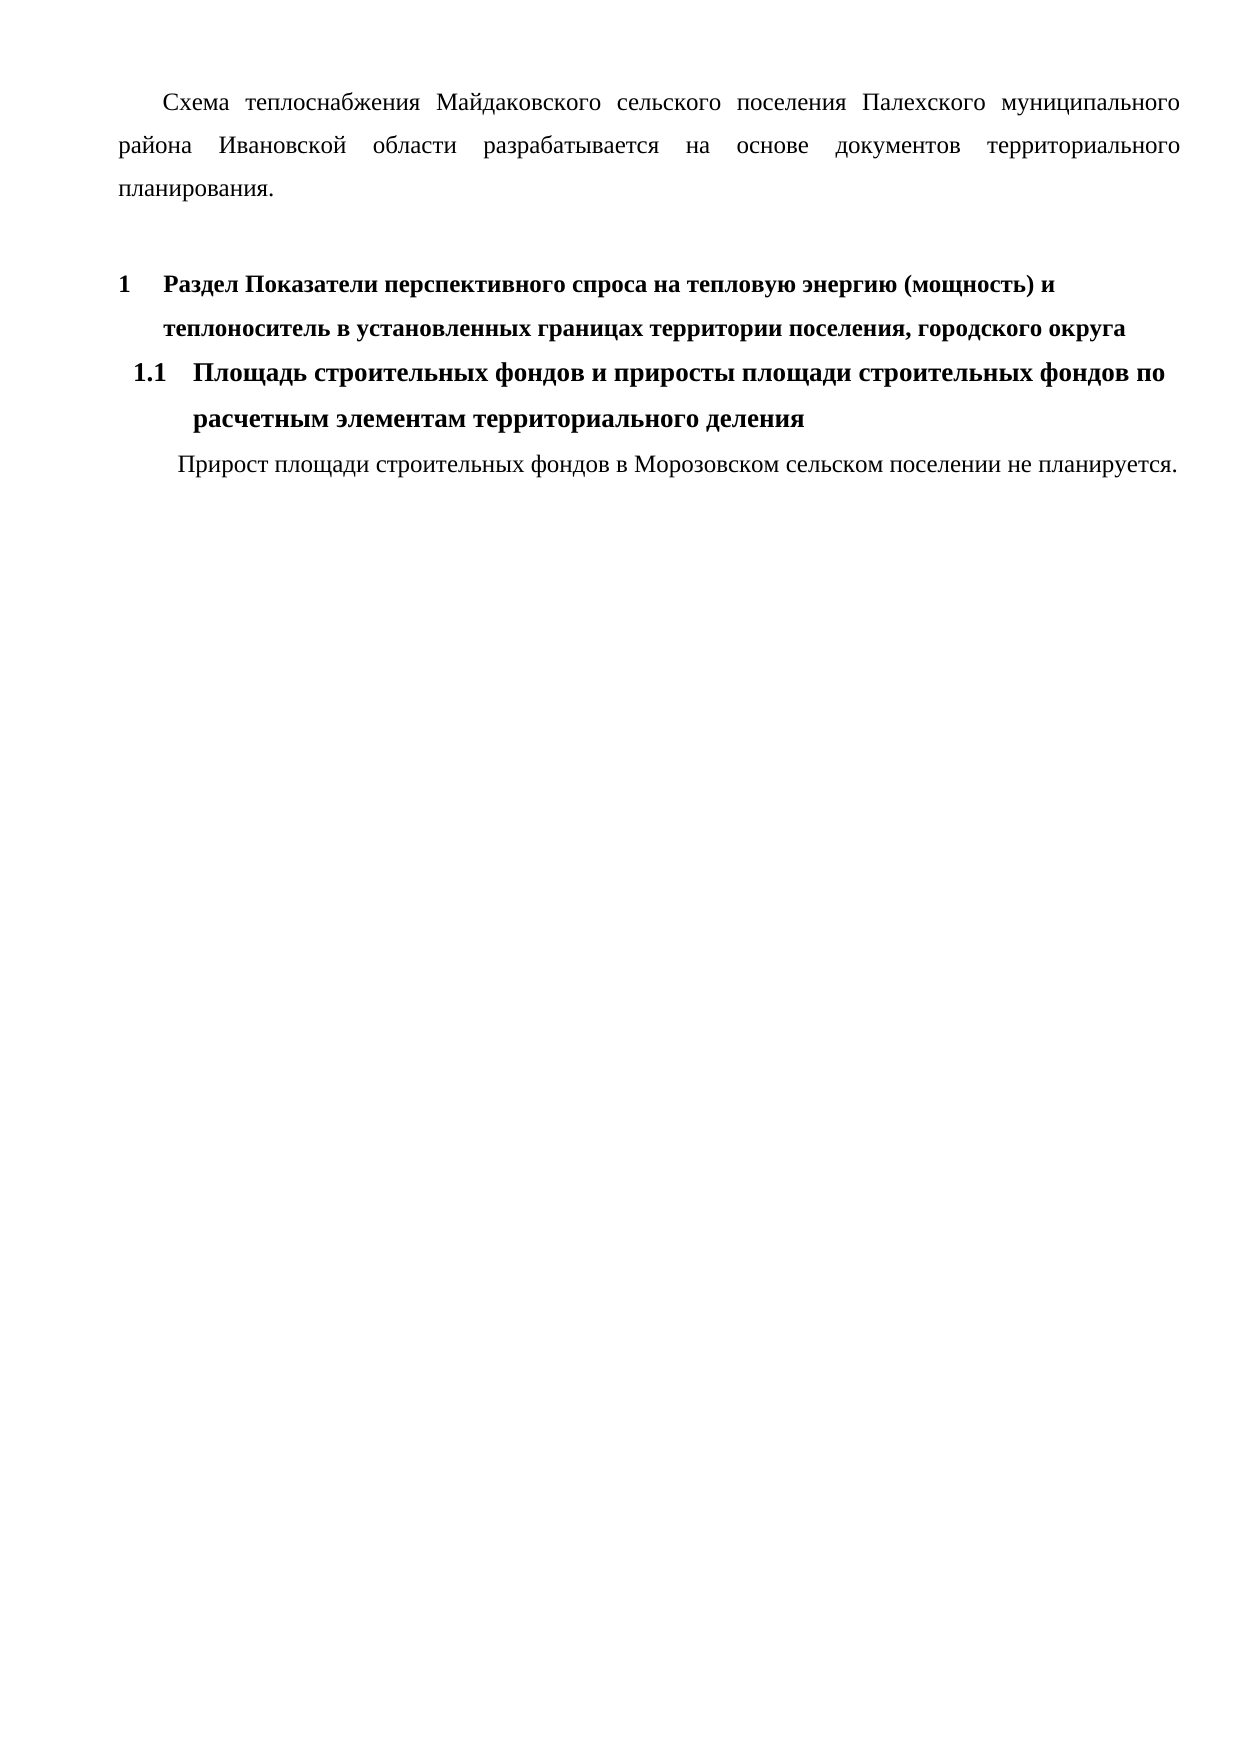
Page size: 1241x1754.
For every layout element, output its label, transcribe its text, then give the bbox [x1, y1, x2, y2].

text Схема теплоснабжения Майдаковского сельского поселения Палехского муниципального района Ивановской области разрабатывается на основе документов территориального планирования. [118, 87, 1181, 202]
text Прирост площади строительных фондов в Морозовском сельском поселении не планируется. [118, 449, 1181, 478]
subtitle Площадь строительных фондов и приросты площади строительных фондов по расчетным элементам территориального деления [133, 356, 1181, 433]
subtitle Раздел Показатели перспективного спроса на тепловую энергию (мощность) и теплоноситель в установленных границах территории поселения, городского округа [118, 269, 1181, 341]
